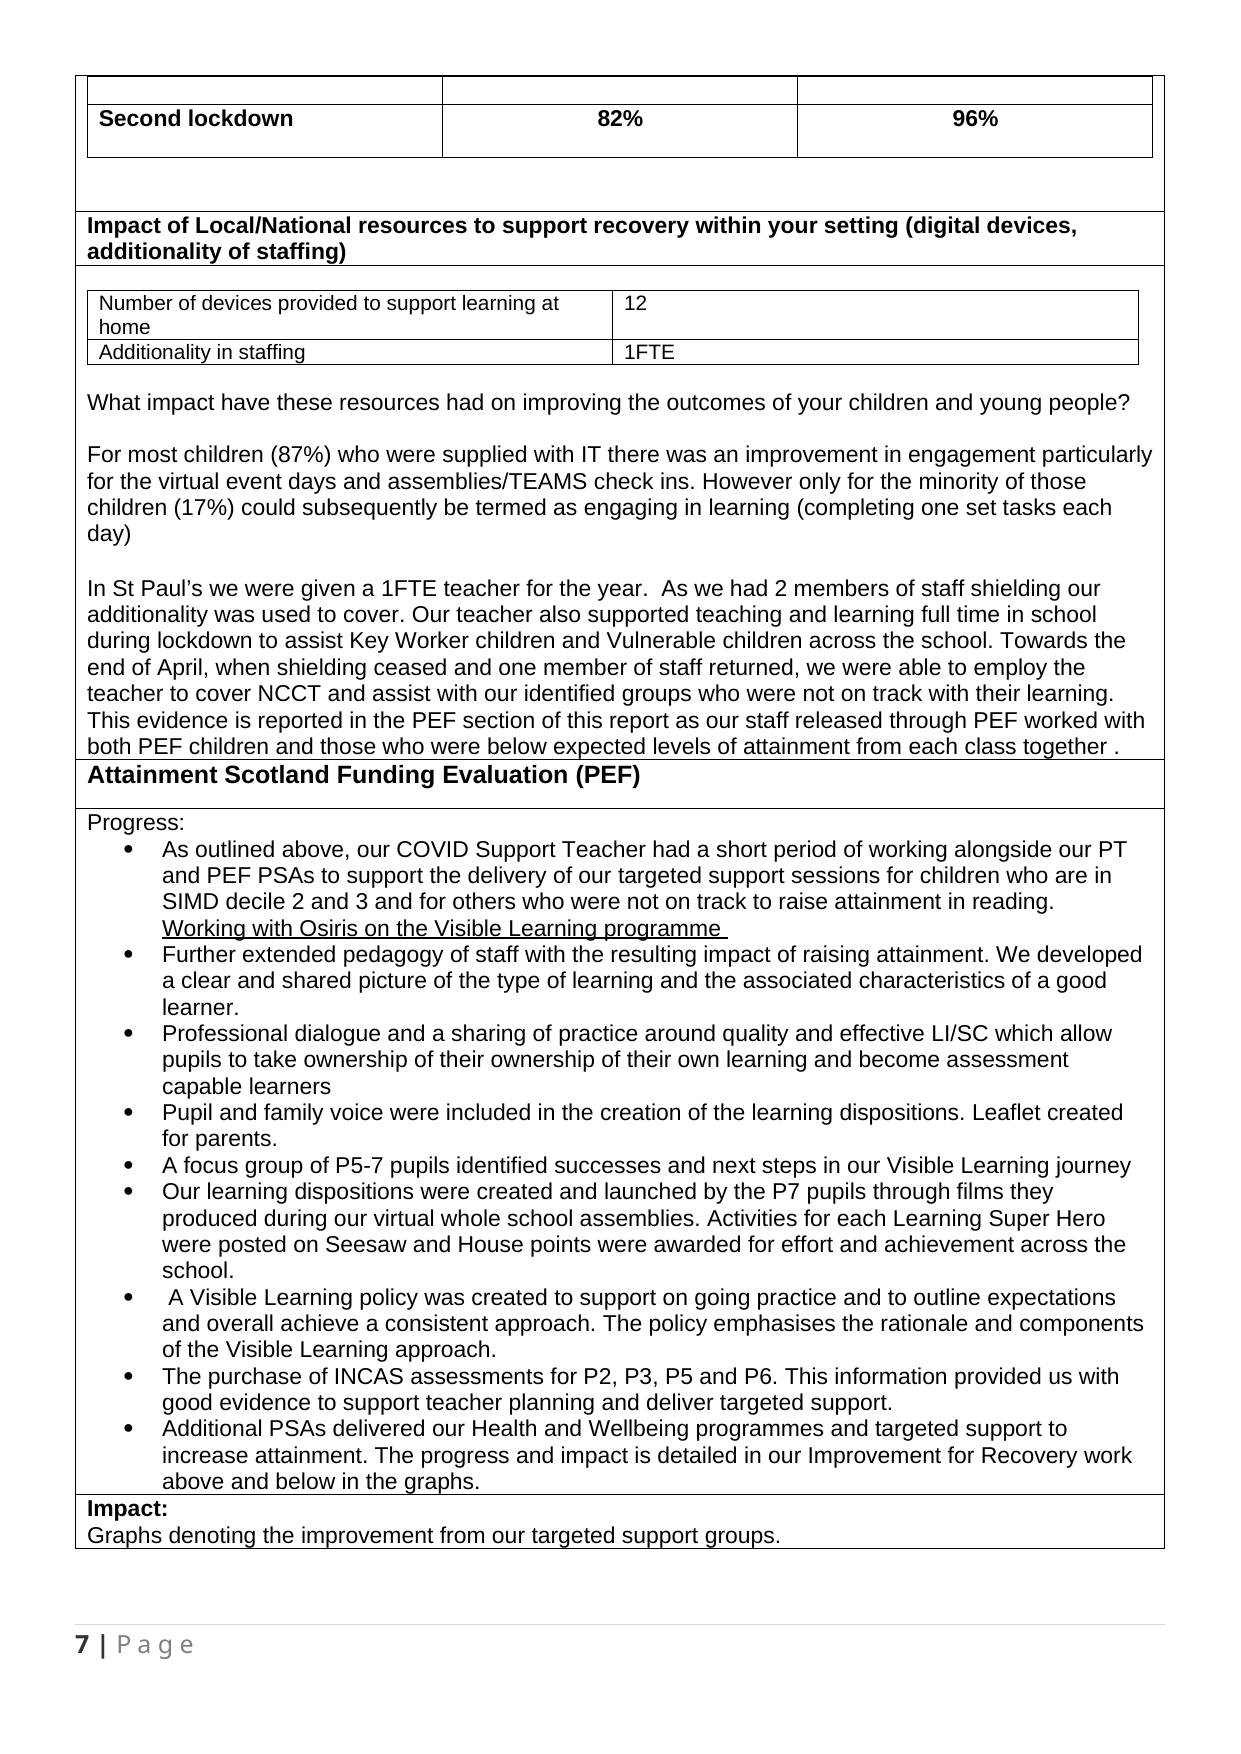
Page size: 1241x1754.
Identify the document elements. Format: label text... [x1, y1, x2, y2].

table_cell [76, 76, 1164, 211]
table_cell Attainment Scotland Funding Evaluation (PEF) [76, 760, 1164, 808]
table_cell Impact of Local/National resources to support recovery within your setting (digital devices, additionality of staffing) [76, 212, 1164, 265]
table_cell What impact have these resources had on improving the outcomes of your children and young people? For most children (87%) who were supplied with IT there was an improvement in engagement particularly for the virtual event days and assemblies/TEAMS check ins. However only for the minority of those children (17%) could subsequently be termed as engaging in learning (completing one set tasks each day) In St Paul’s we were given a 1FTE teacher for the year. As we had 2 members of staff shielding our additionality was used to cover. Our teacher also supported teaching and learning full time in school during lockdown to assist Key Worker children and Vulnerable children across the school. Towards the end of April, when shielding ceased and one member of staff returned, we were able to employ the teacher to cover NCCT and assist with our identified groups who were not on track with their learning. This evidence is reported in the PEF section of this report as our staff released through PEF worked with both PEF children and those who were below expected levels of attainment from each class together . [76, 266, 1164, 759]
table_cell Progress: As outlined above, our COVID Support Teacher had a short period of working alongside our PT and PEF PSAs to support the delivery of our targeted support sessions for children who are in SIMD decile 2 and 3 and for others who were not on track to raise attainment in reading. Working with Osiris on the Visible Learning programme Further extended pedagogy of staff with the resulting impact of raising attainment. We developed a clear and shared picture of the type of learning and the associated characteristics of a good learner. Professional dialogue and a sharing of practice around quality and effective LI/SC which allow pupils to take ownership of their ownership of their own learning and become assessment capable learners Pupil and family voice were included in the creation of the learning dispositions. Leaflet created for parents. A focus group of P5-7 pupils identified successes and next steps in our Visible Learning journey Our learning dispositions were created and launched by the P7 pupils through films they produced during our virtual whole school assemblies. Activities for each Learning Super Hero were posted on Seesaw and House points were awarded for effort and achievement across the school. A Visible Learning policy was created to support on going practice and to outline expectations and overall achieve a consistent approach. The policy emphasises the rationale and components of the Visible Learning approach. The purchase of INCAS assessments for P2, P3, P5 and P6. This information provided us with good evidence to support teacher planning and deliver targeted support. Additional PSAs delivered our Health and Wellbeing programmes and targeted support to increase attainment. The progress and impact is detailed in our Improvement for Recovery work above and below in the graphs. [76, 809, 1164, 1494]
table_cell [76, 1495, 1164, 1548]
